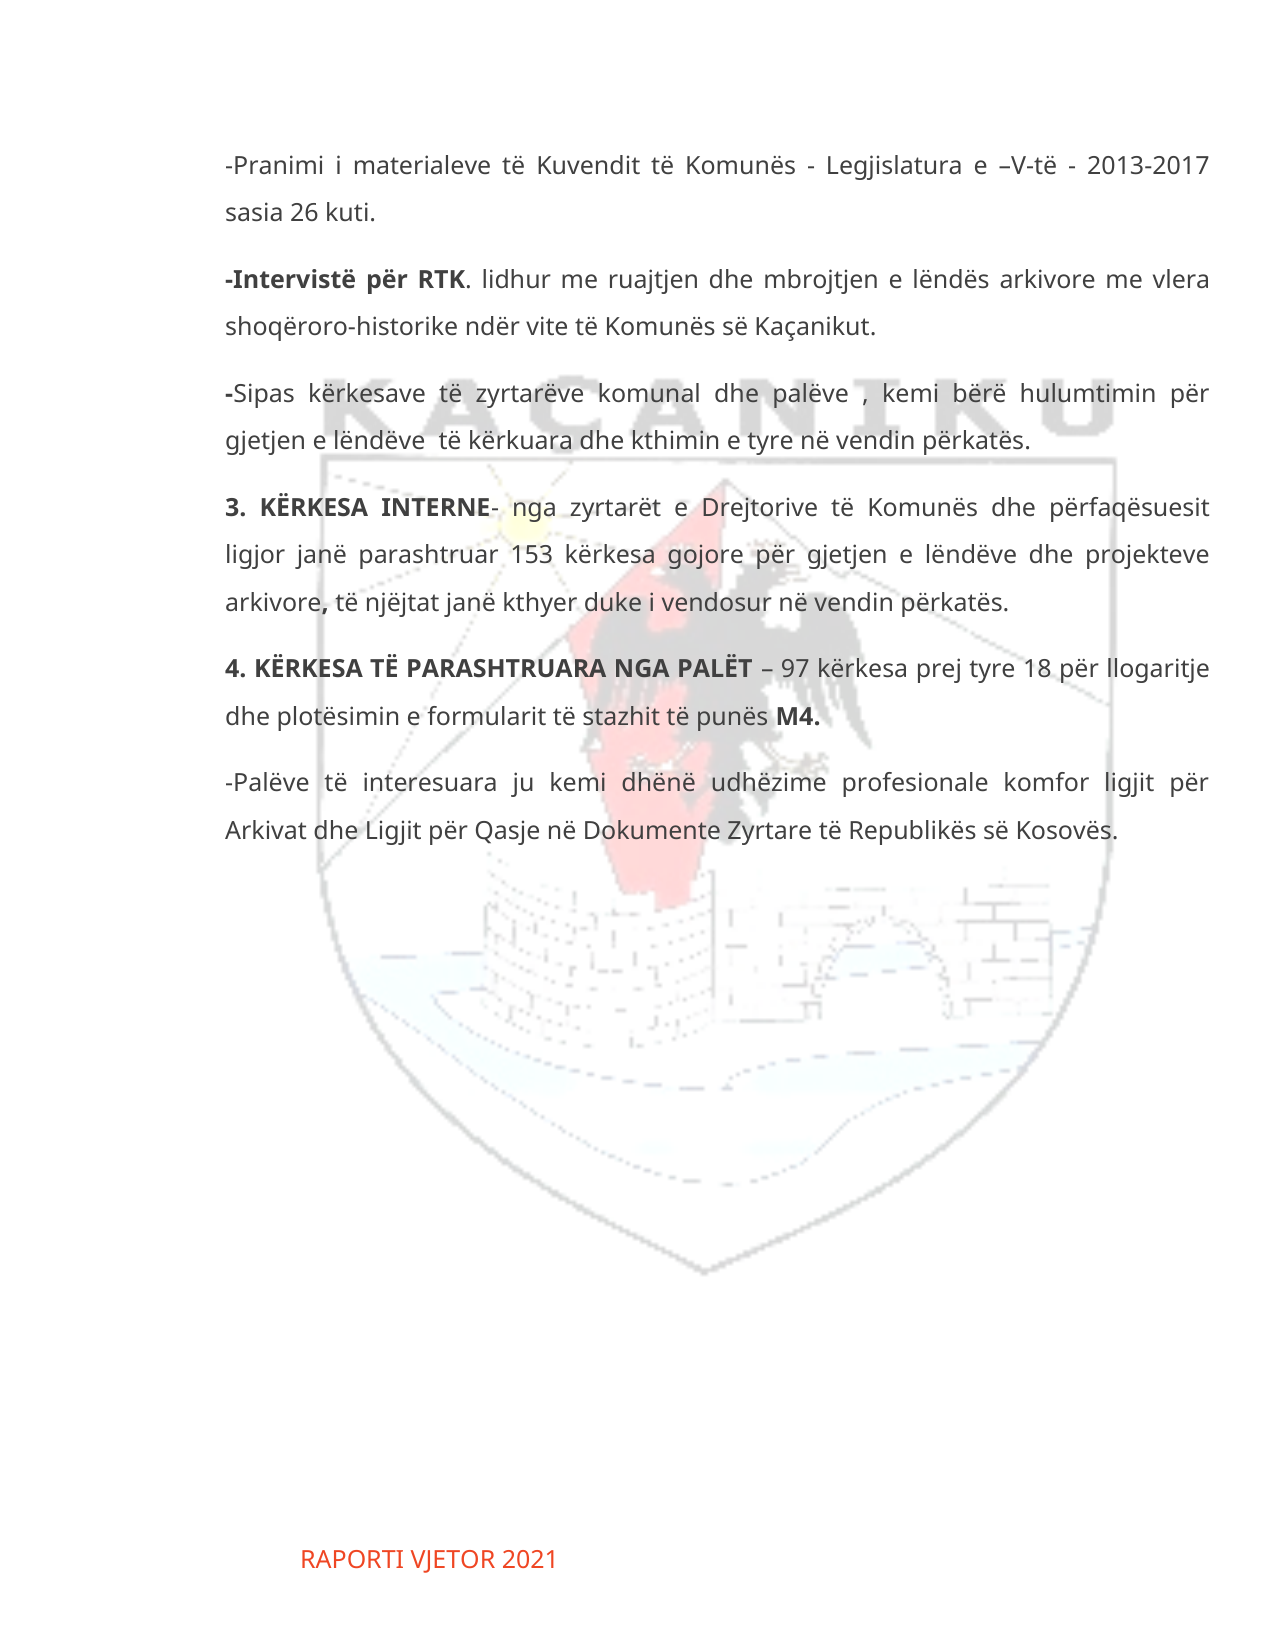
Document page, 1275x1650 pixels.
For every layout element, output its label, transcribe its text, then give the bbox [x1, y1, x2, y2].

text -Intervistë për RTK. lidhur me ruajtjen dhe mbrojtjen e lëndës arkivore me vlera shoqëroro-historike ndër vite të Komunës së Kaçanikut. [225, 261, 1211, 343]
text 4. KËRKESA TË PARASHTRUARA NGA PALËT – 97 kërkesa prej tyre 18 për llogaritje dhe plotësimin e formularit të stazhit të punës M4. [225, 651, 1211, 732]
text -Palëve të interesuara ju kemi dhënë udhëzime profesionale komfor ligjit për Arkivat dhe Ligjit për Qasje në Dokumente Zyrtare të Republikës së Kosovës. [225, 765, 1211, 846]
text -Sipas kërkesave të zyrtarëve komunal dhe palëve , kemi bërë hulumtimin për gjetjen e lëndëve të kërkuara dhe kthimin e tyre në vendin përkatës. [225, 375, 1211, 457]
text -Pranimi i materialeve të Kuvendit të Komunës - Legjislatura e –V-të - 2013-2017 sasia 26 kuti. [225, 147, 1211, 229]
text 3. KËRKESA INTERNE- nga zyrtarët e Drejtorive të Komunës dhe përfaqësuesit ligjor janë parashtruar 153 kërkesa gojore për gjetjen e lëndëve dhe projekteve arkivore, të njëjtat janë kthyer duke i vendosur në vendin përkatës. [225, 489, 1211, 618]
